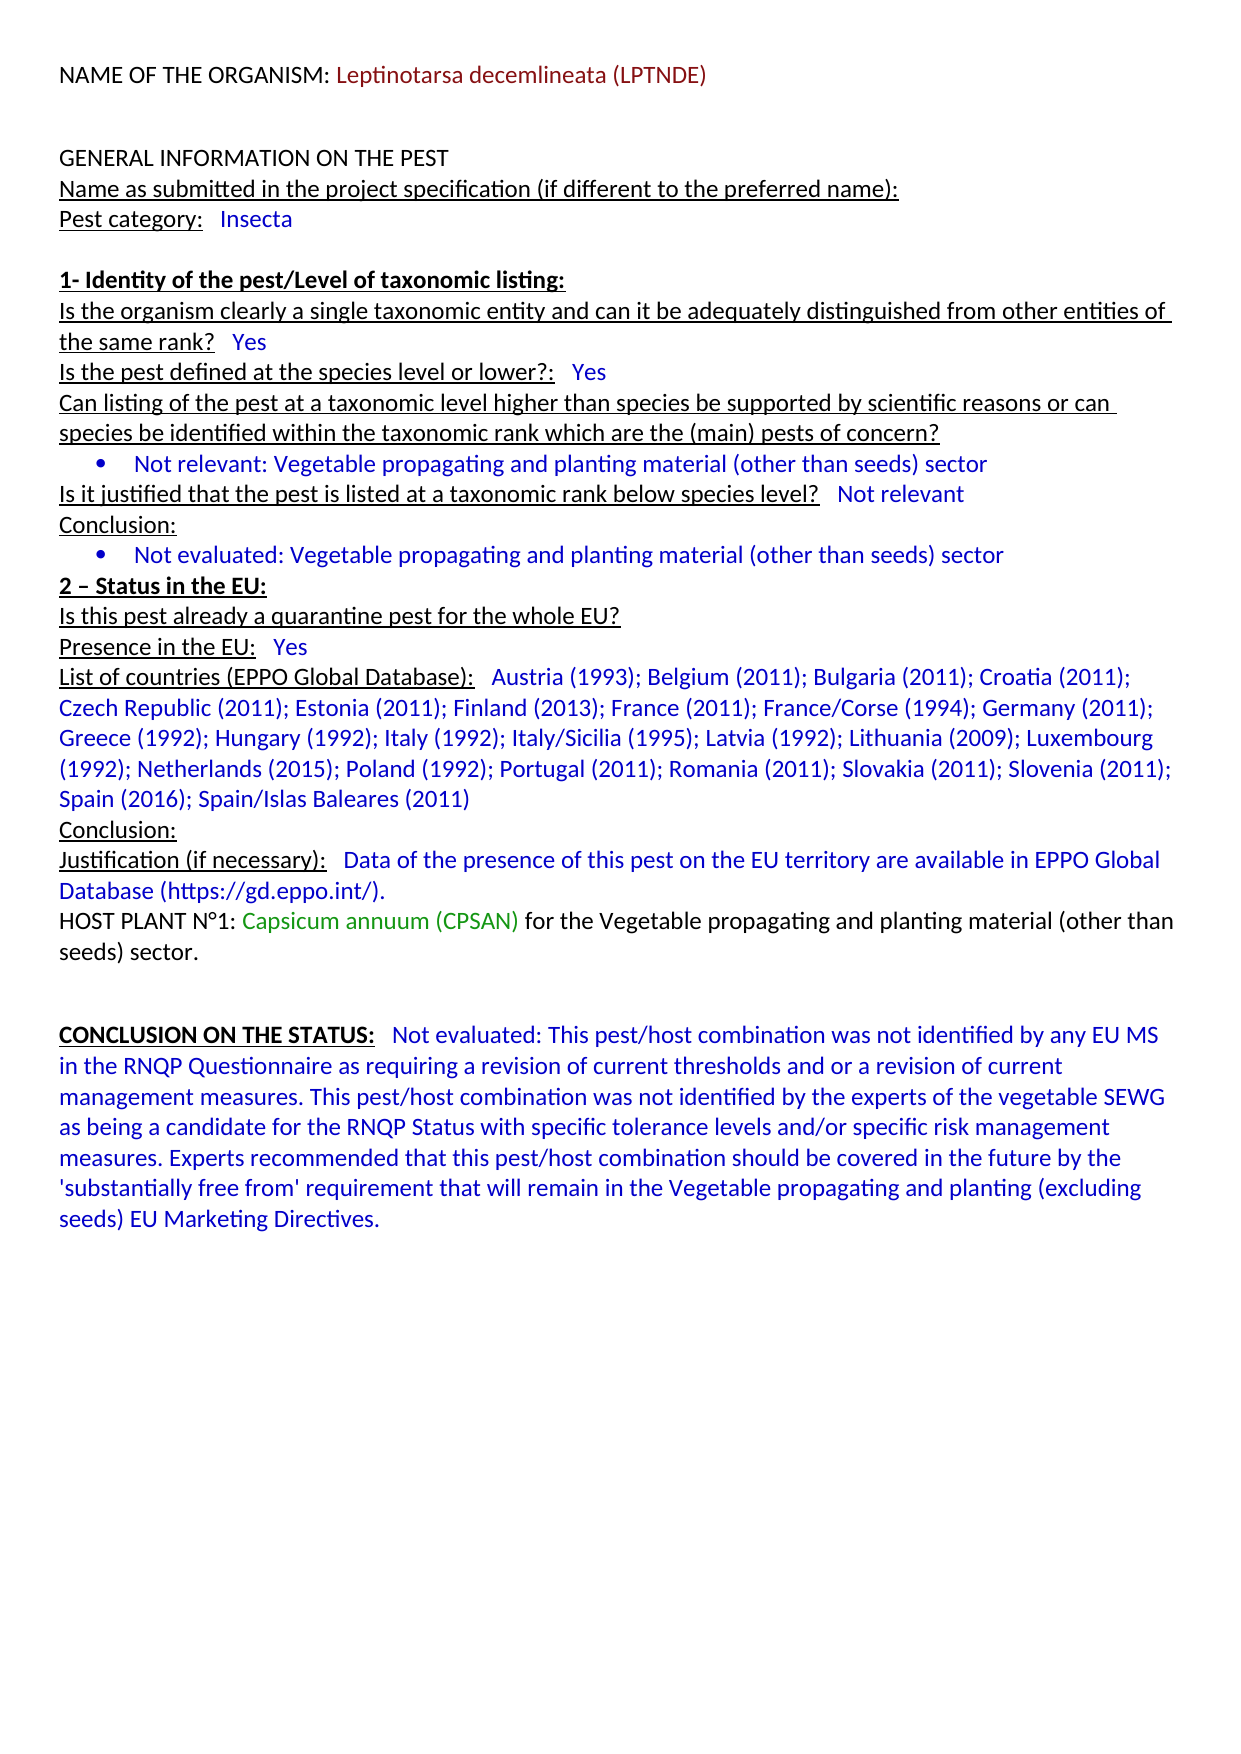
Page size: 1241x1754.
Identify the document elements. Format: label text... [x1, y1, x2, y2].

text Is it justified that the pest is listed at a taxonomic rank below species level? Not relevant Conclusion: [59, 478, 1181, 539]
list Not evaluated: Vegetable propagating and planting material (other than seeds) sector [96, 539, 1181, 570]
text Name as submitted in the project specification (if different to the preferred name): Pest category: Insecta 1- Identity of the pest/Level of taxonomic listing: Is the organism clearly a single taxonomic entity and can it be adequately distinguished from other entities of the same rank? Yes Is the pest defined at the species level or lower?: Yes Can listing of the pest at a taxonomic level higher than species be supported by scientific reasons or can species be identified within the taxonomic rank which are the (main) pests of concern? [59, 173, 1181, 448]
list Not relevant: Vegetable propagating and planting material (other than seeds) sector [96, 448, 1181, 478]
text HOST PLANT N°1: Capsicum annuum (CPSAN) for the Vegetable propagating and planting material (other than seeds) sector. [59, 906, 1181, 967]
text CONCLUSION ON THE STATUS: Not evaluated: This pest/host combination was not identified by any EU MS in the RNQP Questionnaire as requiring a revision of current thresholds and or a revision of current management measures. This pest/host combination was not identified by the experts of the vegetable SEWG as being a candidate for the RNQP Status with specific tolerance levels and/or specific risk management measures. Experts recommended that this pest/host combination should be covered in the future by the 'substantially free from' requirement that will remain in the Vegetable propagating and planting (excluding seeds) EU Marketing Directives. [59, 1019, 1181, 1233]
text 2 – Status in the EU: Is this pest already a quarantine pest for the whole EU? Presence in the EU: Yes List of countries (EPPO Global Database): Austria (1993); Belgium (2011); Bulgaria (2011); Croatia (2011); Czech Republic (2011); Estonia (2011); Finland (2013); France (2011); France/Corse (1994); Germany (2011); Greece (1992); Hungary (1992); Italy (1992); Italy/Sicilia (1995); Latvia (1992); Lithuania (2009); Luxembourg (1992); Netherlands (2015); Poland (1992); Portugal (2011); Romania (2011); Slovakia (2011); Slovenia (2011); Spain (2016); Spain/Islas Baleares (2011) Conclusion: Justification (if necessary): Data of the presence of this pest on the EU territory are available in EPPO Global Database (https://gd.eppo.int/). [59, 570, 1181, 906]
text NAME OF THE ORGANISM: Leptinotarsa decemlineata (LPTNDE) [59, 59, 1181, 89]
text GENERAL INFORMATION ON THE PEST [59, 142, 1181, 173]
